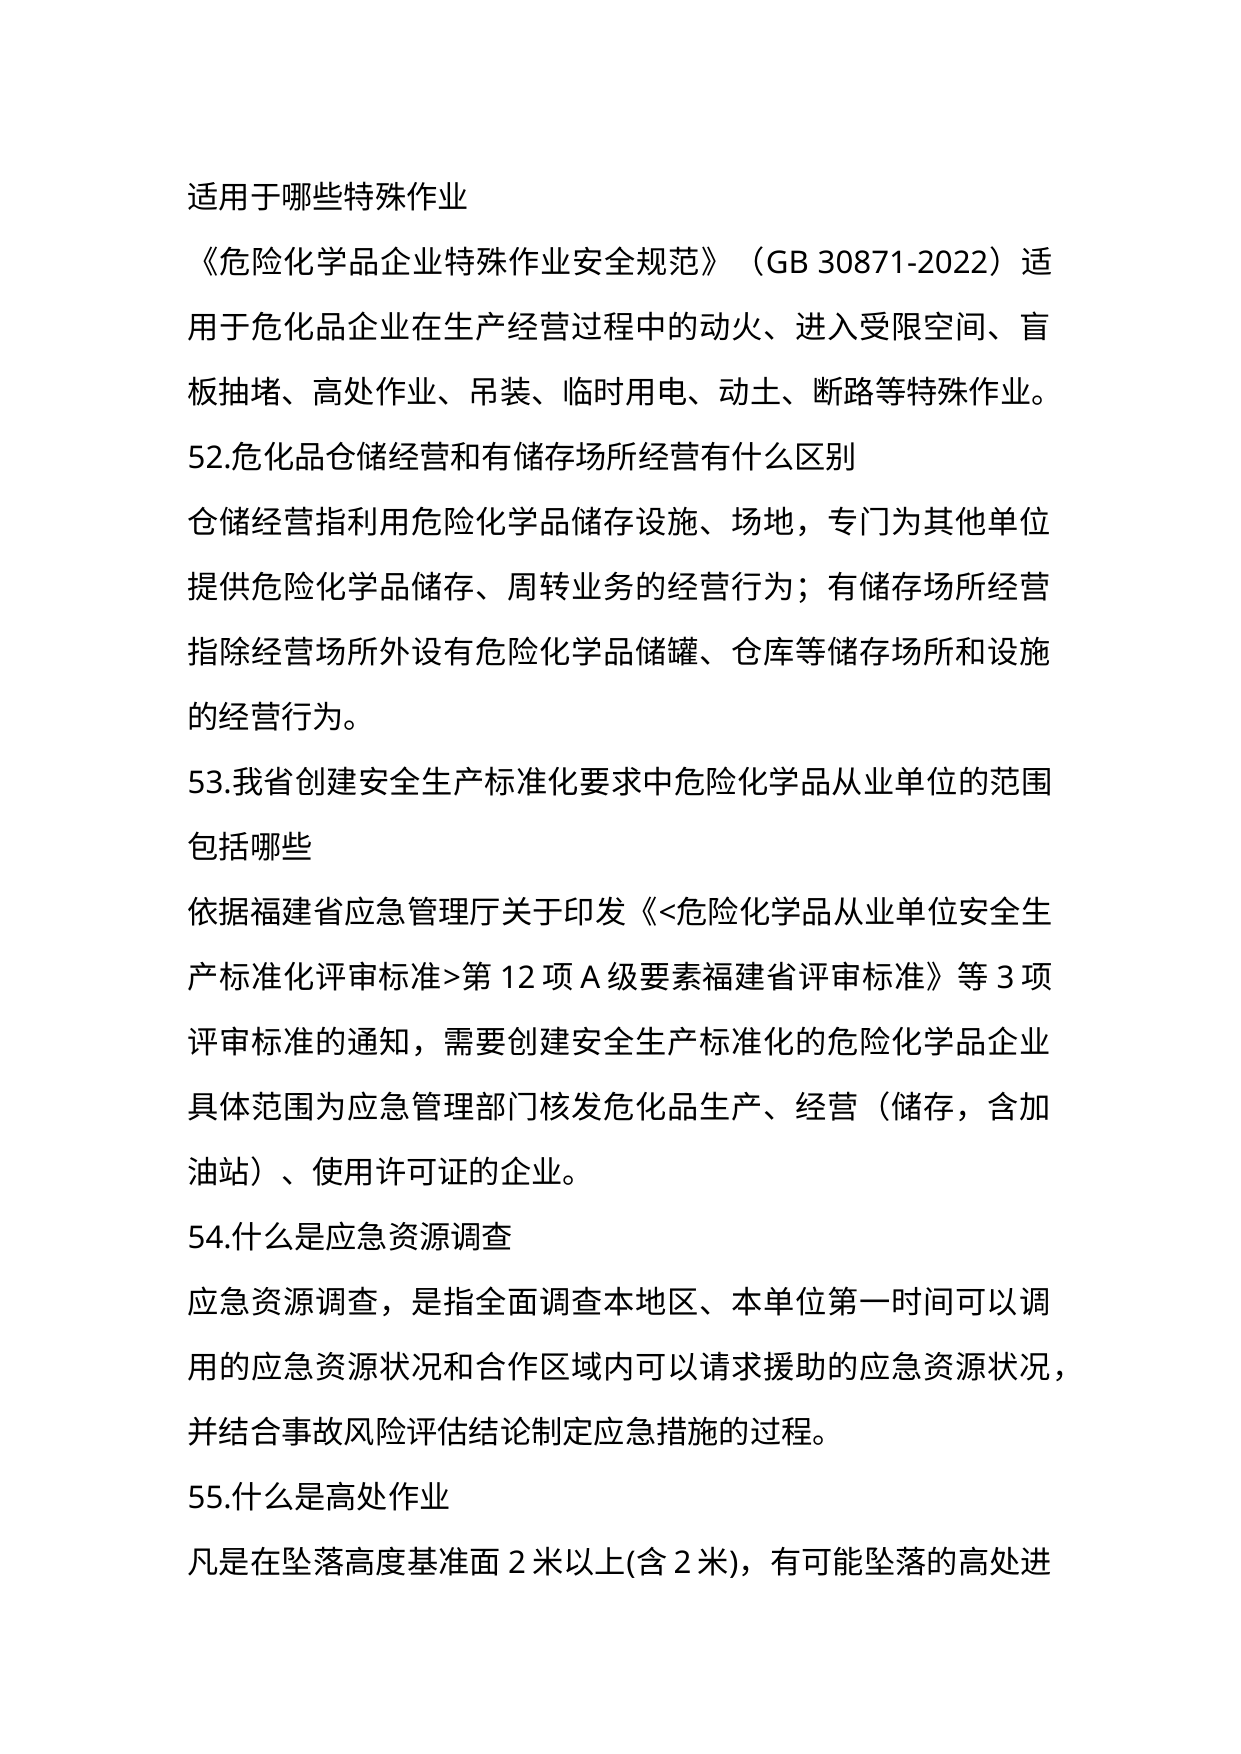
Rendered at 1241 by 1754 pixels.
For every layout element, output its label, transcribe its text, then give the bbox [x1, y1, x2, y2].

text 54.什么是应急资源调查 [187, 1202, 1053, 1267]
text 《危险化学品企业特殊作业安全规范》（GB 30871-2022）适用于危化品企业在生产经营过程中的动火、进入受限空间、盲板抽堵、高处作业、吊装、临时用电、动土、断路等特殊作业。 [187, 227, 1053, 422]
text 依据福建省应急管理厅关于印发《<危险化学品从业单位安全生产标准化评审标准>第12项A级要素福建省评审标准》等3项评审标准的通知，需要创建安全生产标准化的危险化学品企业具体范围为应急管理部门核发危化品生产、经营（储存，含加油站）、使用许可证的企业。 [187, 877, 1053, 1202]
text 52.危化品仓储经营和有储存场所经营有什么区别 [187, 422, 1053, 487]
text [187, 1527, 1053, 1592]
text 55.什么是高处作业 [187, 1462, 1053, 1527]
text 仓储经营指利用危险化学品储存设施、场地，专门为其他单位提供危险化学品储存、周转业务的经营行为；有储存场所经营指除经营场所外设有危险化学品储罐、仓库等储存场所和设施的经营行为。 [187, 487, 1053, 747]
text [187, 162, 1053, 227]
text 53.我省创建安全生产标准化要求中危险化学品从业单位的范围包括哪些 [187, 747, 1053, 877]
text 应急资源调查，是指全面调查本地区、本单位第一时间可以调用的应急资源状况和合作区域内可以请求援助的应急资源状况，并结合事故风险评估结论制定应急措施的过程。 [187, 1267, 1053, 1462]
